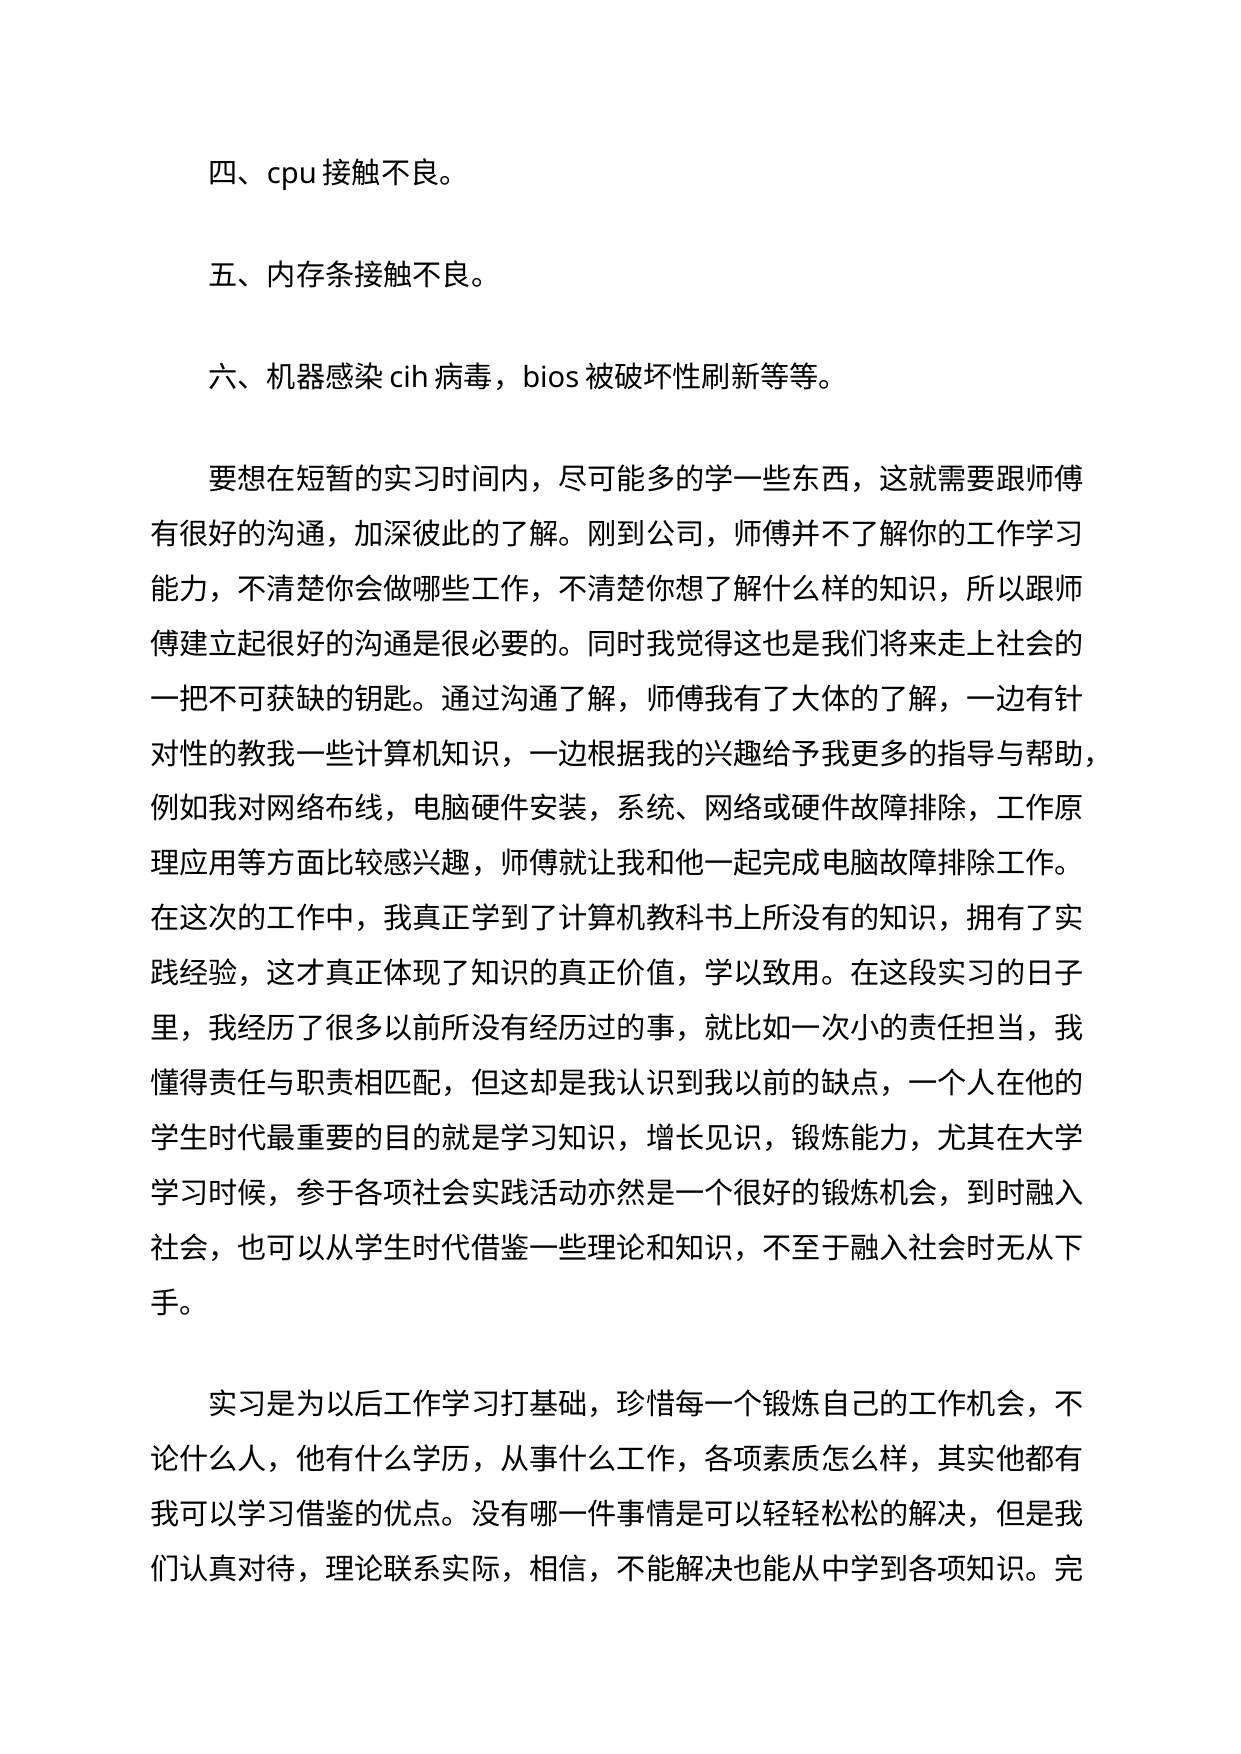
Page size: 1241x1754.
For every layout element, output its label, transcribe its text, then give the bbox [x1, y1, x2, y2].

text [150, 1381, 1090, 1588]
text 六、机器感染cih病毒，bios被破坏性刷新等等。 [150, 354, 1090, 396]
text 五、内存条接触不良。 [150, 252, 1090, 294]
text 四、cpu接触不良。 [150, 150, 1090, 192]
text 要想在短暂的实习时间内，尽可能多的学一些东西，这就需要跟师傅有很好的沟通，加深彼此的了解。刚到公司，师傅并不了解你的工作学习能力，不清楚你会做哪些工作，不清楚你想了解什么样的知识，所以跟师傅建立起很好的沟通是很必要的。同时我觉得这也是我们将来走上社会的一把不可获缺的钥匙。通过沟通了解，师傅我有了大体的了解，一边有针对性的教我一些计算机知识，一边根据我的兴趣给予我更多的指导与帮助，例如我对网络布线，电脑硬件安装，系统、网络或硬件故障排除，工作原理应用等方面比较感兴趣，师傅就让我和他一起完成电脑故障排除工作。在这次的工作中，我真正学到了计算机教科书上所没有的知识，拥有了实践经验，这才真正体现了知识的真正价值，学以致用。在这段实习的日子里，我经历了很多以前所没有经历过的事，就比如一次小的责任担当，我懂得责任与职责相匹配，但这却是我认识到我以前的缺点，一个人在他的学生时代最重要的目的就是学习知识，增长见识，锻炼能力，尤其在大学学习时候，参于各项社会实践活动亦然是一个很好的锻炼机会，到时融入社会，也可以从学生时代借鉴一些理论和知识，不至于融入社会时无从下手。 [150, 456, 1090, 1321]
